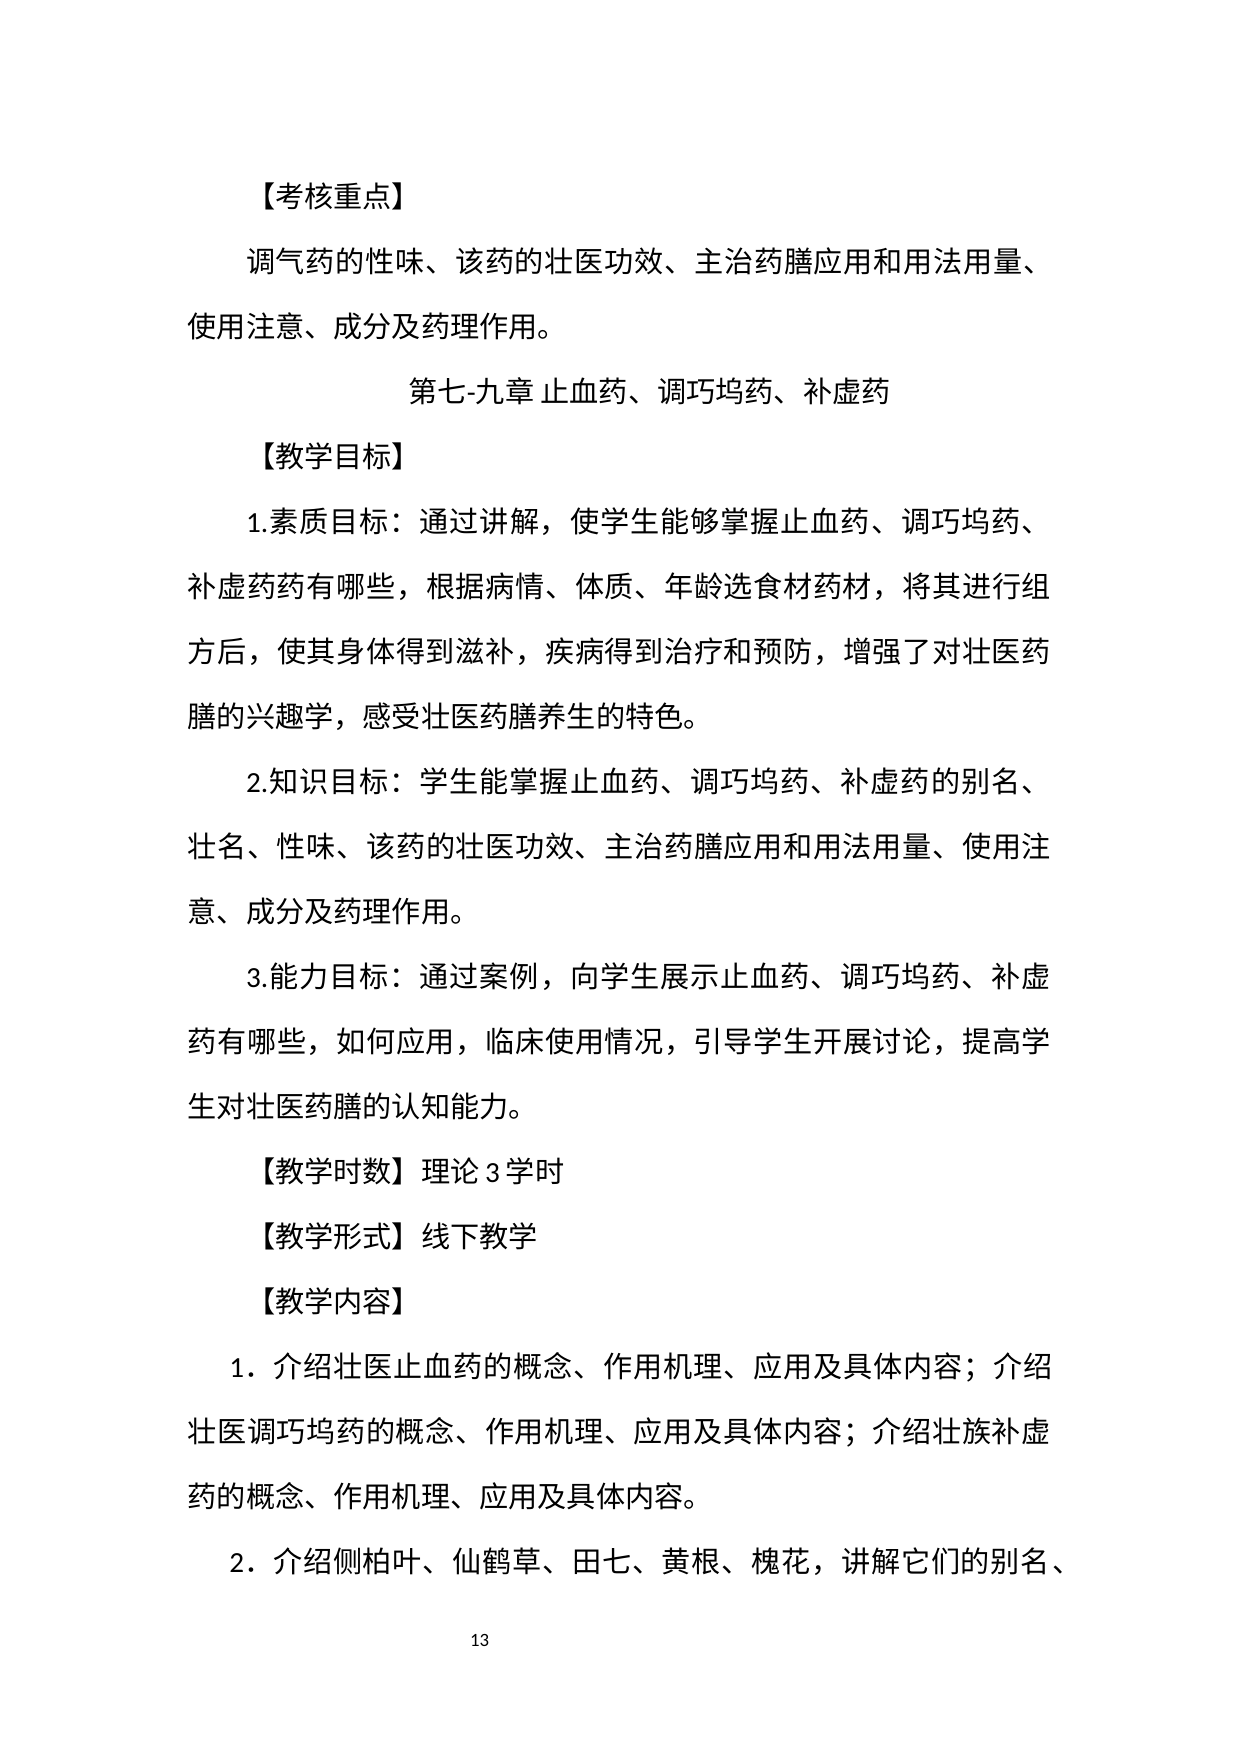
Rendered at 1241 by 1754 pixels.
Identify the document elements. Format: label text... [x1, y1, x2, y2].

text 【教学内容】 [187, 1267, 1053, 1332]
text 调气药的性味、该药的壮医功效、主治药膳应用和用法用量、使用注意、成分及药理作用。 [187, 227, 1053, 357]
text 1.素质目标：通过讲解，使学生能够掌握止血药、调巧坞药、补虚药药有哪些，根据病情、体质、年龄选食材药材，将其进行组方后，使其身体得到滋补，疾病得到治疗和预防，增强了对壮医药膳的兴趣学，感受壮医药膳养生的特色。 [187, 487, 1053, 747]
text 【教学形式】线下教学 [187, 1202, 1053, 1267]
list 介绍壮医止血药的概念、作用机理、应用及具体内容；介绍壮医调巧坞药的概念、作用机理、应用及具体内容；介绍壮族补虚药的概念、作用机理、应用及具体内容。 [187, 1332, 1053, 1527]
text 【考核重点】 [187, 162, 1053, 227]
text 第七-九章 止血药、调巧坞药、补虚药 [187, 357, 1053, 422]
text 2.知识目标：学生能掌握止血药、调巧坞药、补虚药的别名、壮名、性味、该药的壮医功效、主治药膳应用和用法用量、使用注意、成分及药理作用。 [187, 747, 1053, 942]
text 3.能力目标：通过案例，向学生展示止血药、调巧坞药、补虚药有哪些，如何应用，临床使用情况，引导学生开展讨论，提高学生对壮医药膳的认知能力。 [187, 942, 1053, 1137]
text 【教学时数】理论3学时 [187, 1137, 1053, 1202]
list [187, 1527, 1053, 1592]
text 【教学目标】 [187, 422, 1053, 487]
